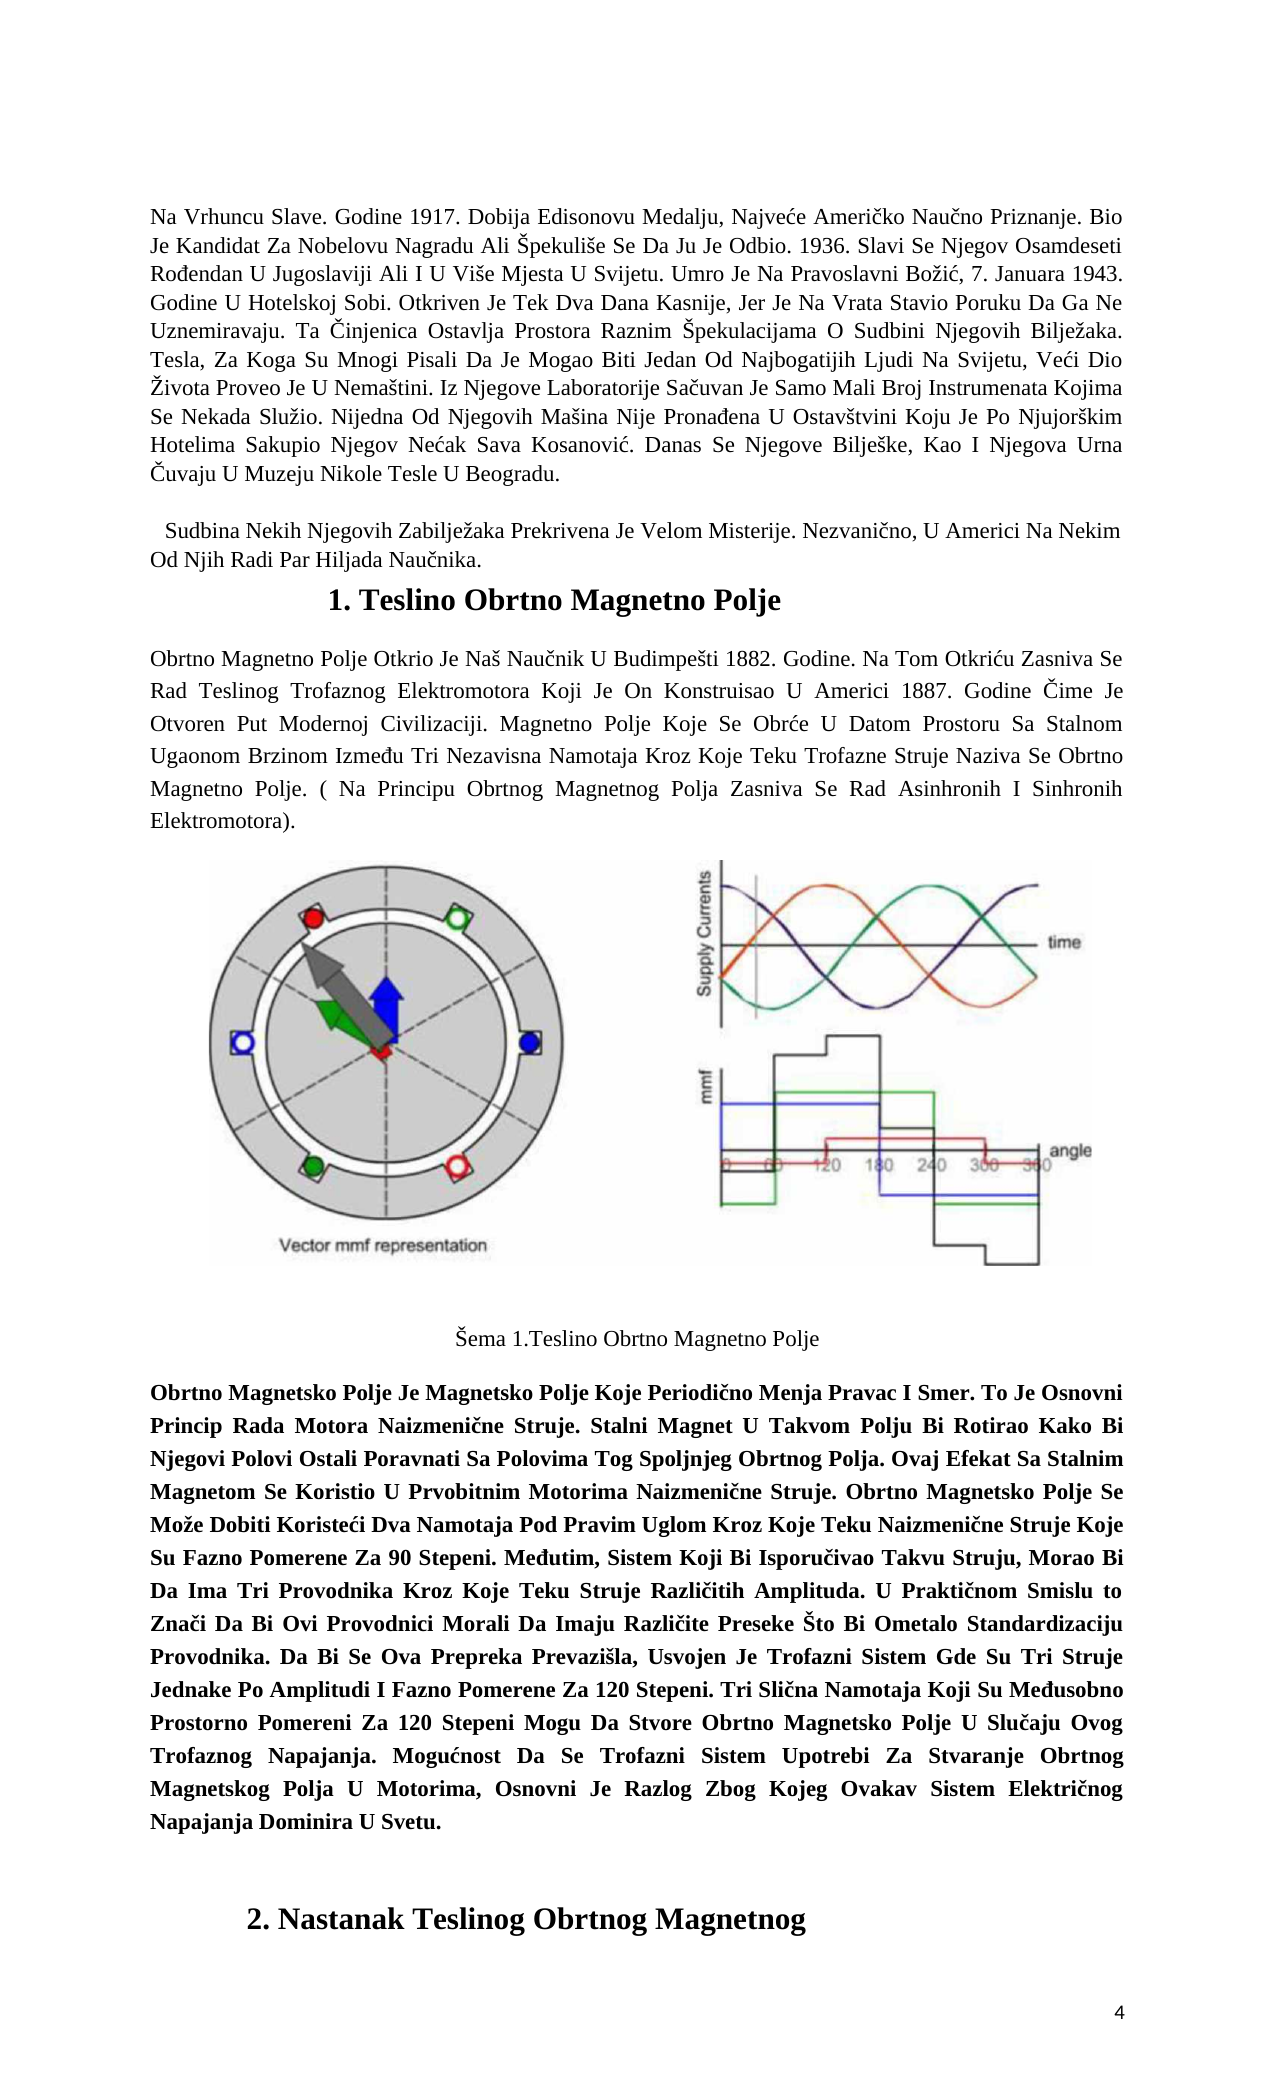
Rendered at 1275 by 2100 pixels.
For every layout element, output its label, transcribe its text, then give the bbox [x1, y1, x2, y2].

picture [208, 860, 1092, 1266]
text 2. Nastanak Teslinog Obrtnog Magnetnog [246, 1900, 1124, 1936]
text Sudbina Nekih Njegovih Zabilježaka Prekrivena Je Velom Misterije. Nezvanično, U Americi Na Nekim Od Njih Radi Par Hiljada Naučnika. [150, 515, 1124, 573]
text Obrtno Magnetsko Polje Je Magnetsko Polje Koje Periodično Menja Pravac I Smer. To Je Osnovni Princip Rada Motora Naizmenične Struje. Stalni Magnet U Takvom Polju Bi Rotirao Kako Bi Njegovi Polovi Ostali Poravnati Sa Polovima Tog Spoljnjeg Obrtnog Polja. Ovaj Efekat Sa Stalnim Magnetom Se Koristio U Prvobitnim Motorima Naizmenične Struje. Obrtno Magnetsko Polje Se Može Dobiti Koristeći Dva Namotaja Pod Pravim Uglom Kroz Koje Teku Naizmenične Struje Koje Su Fazno Pomerene Za 90 Stepeni. Međutim, Sistem Koji Bi Isporučivao Takvu Struju, Morao Bi Da Ima Tri Provodnika Kroz Koje Teku Struje Različitih Amplituda. U Praktičnom Smislu to Znači Da Bi Ovi Provodnici Morali Da Imaju Različite Preseke Što Bi Ometalo Standardizaciju Provodnika. Da Bi Se Ova Prepreka Prevazišla, Usvojen Je Trofazni Sistem Gde Su Tri Struje Jednake Po Amplitudi I Fazno Pomerene Za 120 Stepeni. Tri Slična Namotaja Koji Su Međusobno Prostorno Pomereni Za 120 Stepeni Mogu Da Stvore Obrtno Magnetsko Polje U Slučaju Ovog Trofaznog Napajanja. Mogućnost Da Se Trofazni Sistem Upotrebi Za Stvaranje Obrtnog Magnetskog Polja U Motorima, Osnovni Je Razlog Zbog Kojeg Ovakav Sistem Električnog Napajanja Dominira U Svetu. [150, 1374, 1124, 1836]
text 1. Teslino Obrtno Magnetno Polje [327, 581, 1124, 617]
text Šema 1.Teslino Obrtno Magnetno Polje [150, 1325, 1124, 1352]
text Obrtno Magnetno Polje Otkrio Je Naš Naučnik U Budimpešti 1882. Godine. Na Tom Otkriću Zasniva Se Rad Teslinog Trofaznog Elektromotora Koji Je On Konstruisao U Americi 1887. Godine Čime Je Otvoren Put Modernoj Civilizaciji. Magnetno Polje Koje Se Obrće U Datom Prostoru Sa Stalnom Ugaonom Brzinom Između Tri Nezavisna Namotaja Kroz Koje Teku Trofazne Struje Naziva Se Obrtno Magnetno Polje. ( Na Principu Obrtnog Magnetnog Polja Zasniva Se Rad Asinhronih I Sinhronih Elektromotora). [150, 640, 1124, 835]
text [150, 202, 1124, 487]
